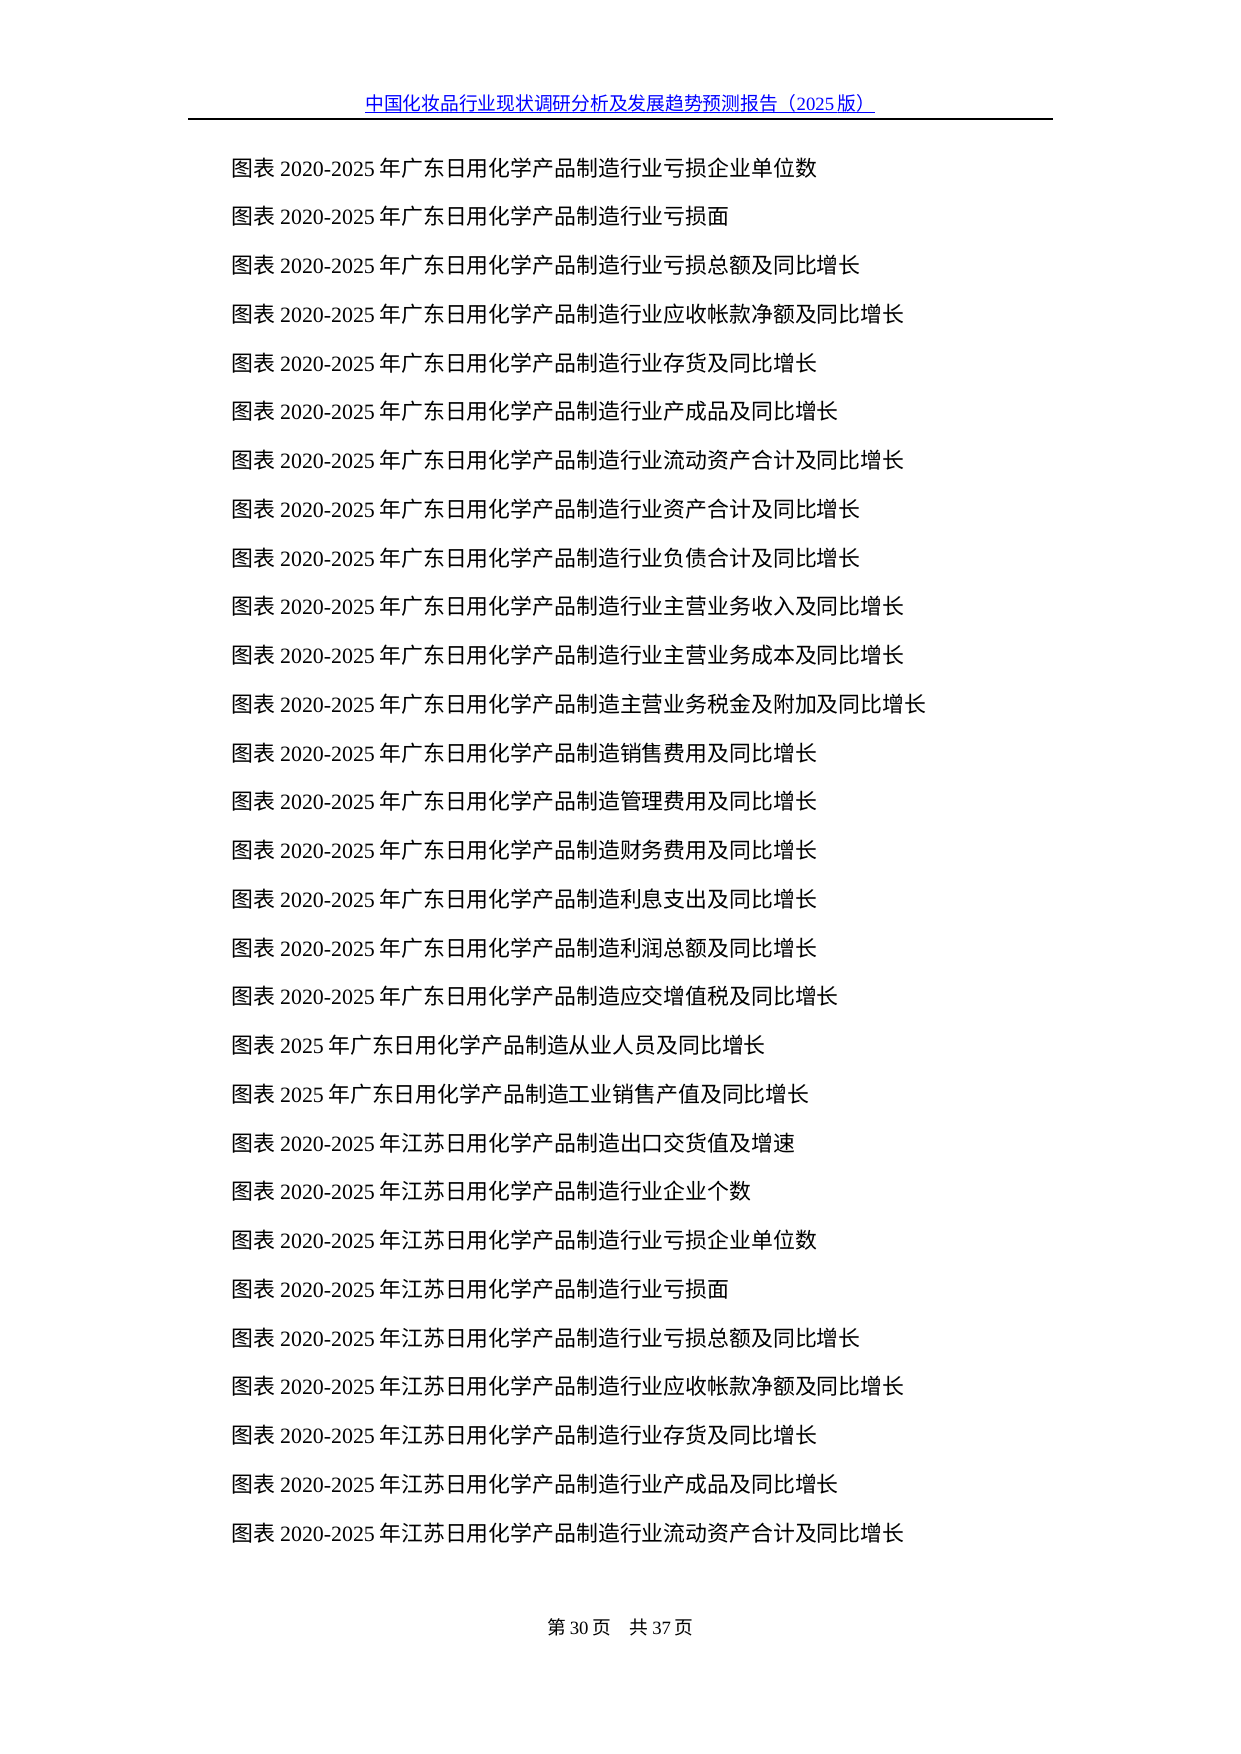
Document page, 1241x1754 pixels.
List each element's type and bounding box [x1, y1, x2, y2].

text [187, 150, 1053, 1548]
